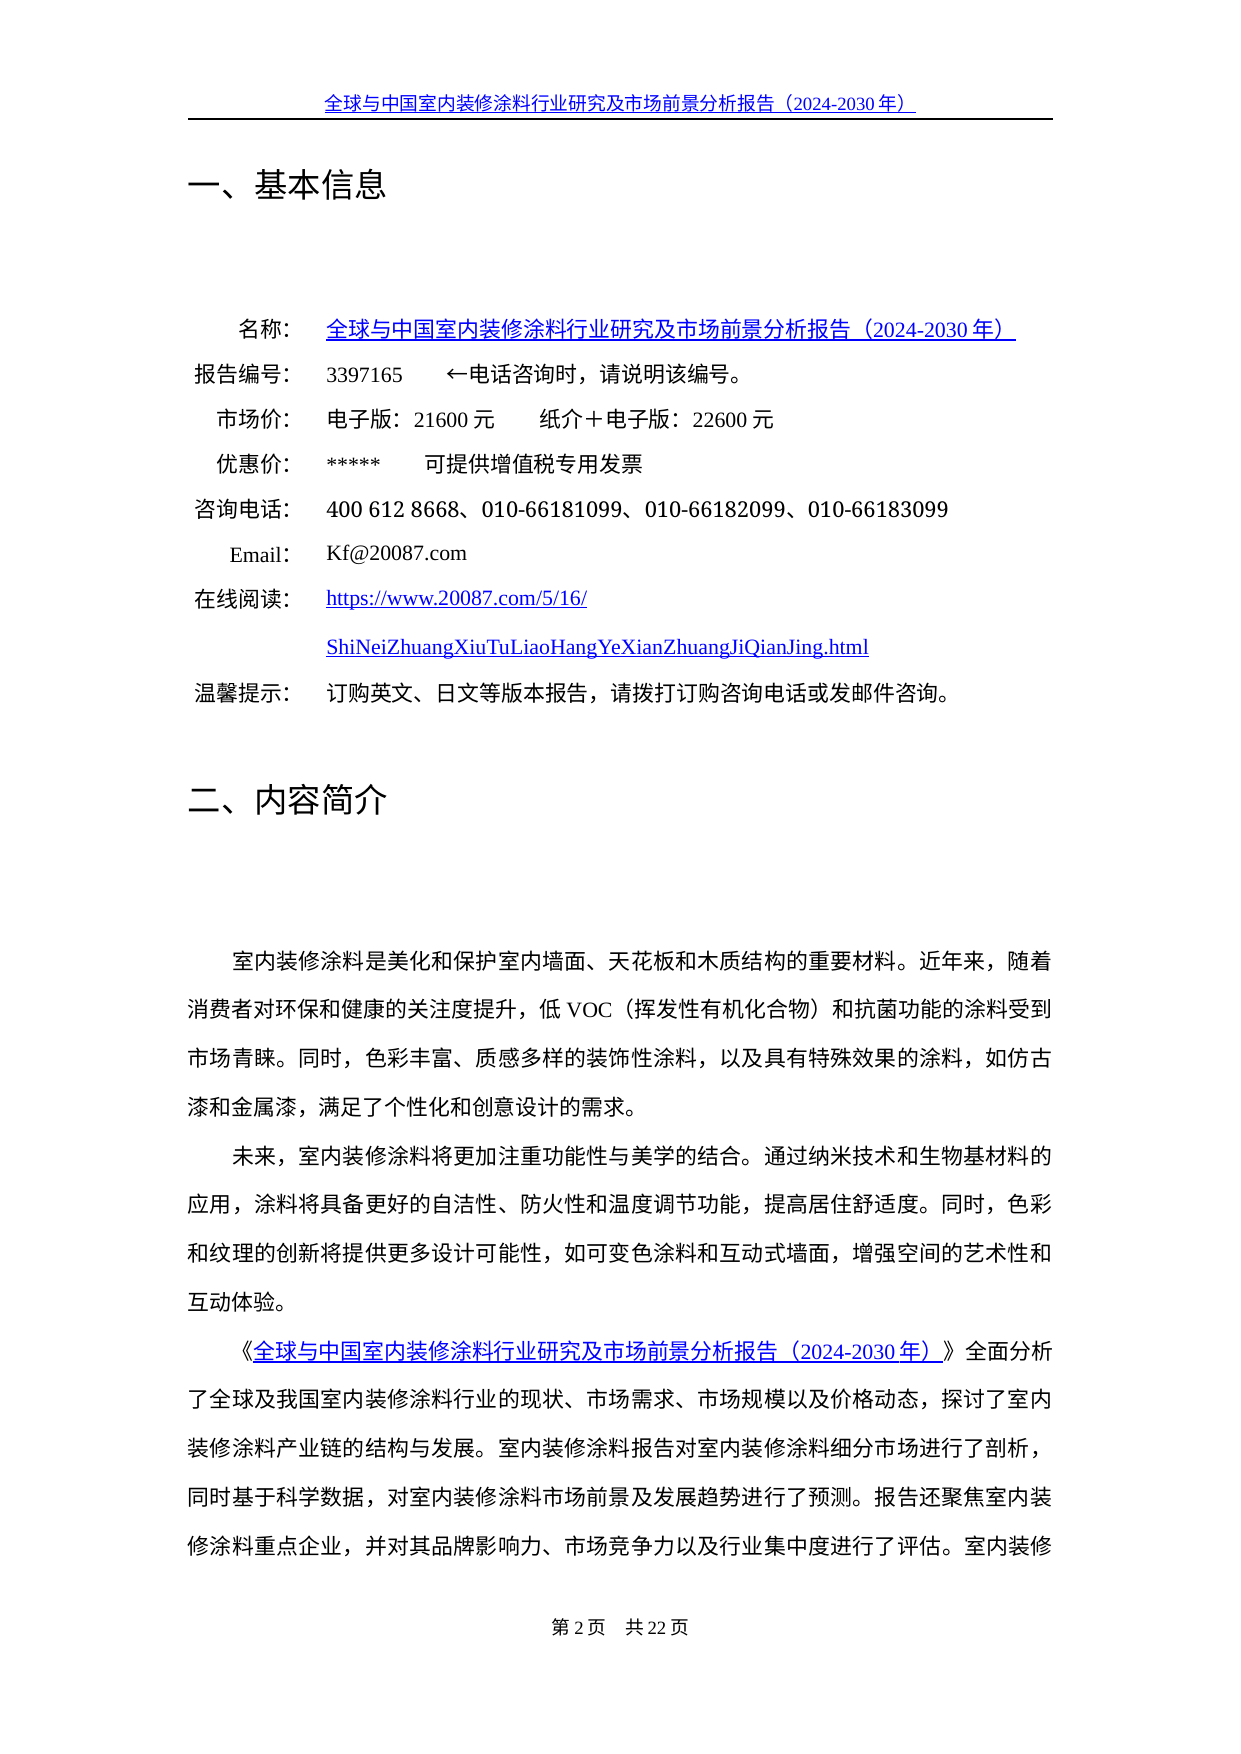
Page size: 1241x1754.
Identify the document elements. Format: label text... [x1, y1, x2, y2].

table_header 名称： [167, 312, 315, 357]
table_cell Email： [167, 537, 315, 582]
table_cell 在线阅读： [167, 582, 315, 675]
table_cell 市场价： [167, 402, 315, 447]
table_cell ***** 可提供增值税专用发票 [315, 447, 1073, 492]
table_cell 咨询电话： [167, 492, 315, 537]
table_cell 报告编号： [167, 357, 315, 402]
table_cell 优惠价： [167, 447, 315, 492]
table_cell 3397165 ←电话咨询时，请说明该编号。 [315, 357, 1073, 402]
table_cell Kf@20087.com [315, 537, 1073, 582]
title 二、内容简介 [187, 766, 1053, 831]
table_cell 温馨提示： [167, 675, 315, 720]
table_cell 订购英文、日文等版本报告，请拨打订购咨询电话或发邮件咨询。 [315, 675, 1073, 720]
table_header 全球与中国室内装修涂料行业研究及市场前景分析报告（2024-2030年） [315, 312, 1073, 357]
table_cell [315, 582, 1073, 675]
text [187, 943, 1053, 1561]
title 一、基本信息 [187, 150, 1053, 215]
table_cell 电子版：21600 元 纸介＋电子版：22600 元 [315, 402, 1073, 447]
table_cell 400 612 8668、010-66181099、010-66182099、010-66183099 [315, 492, 1073, 537]
